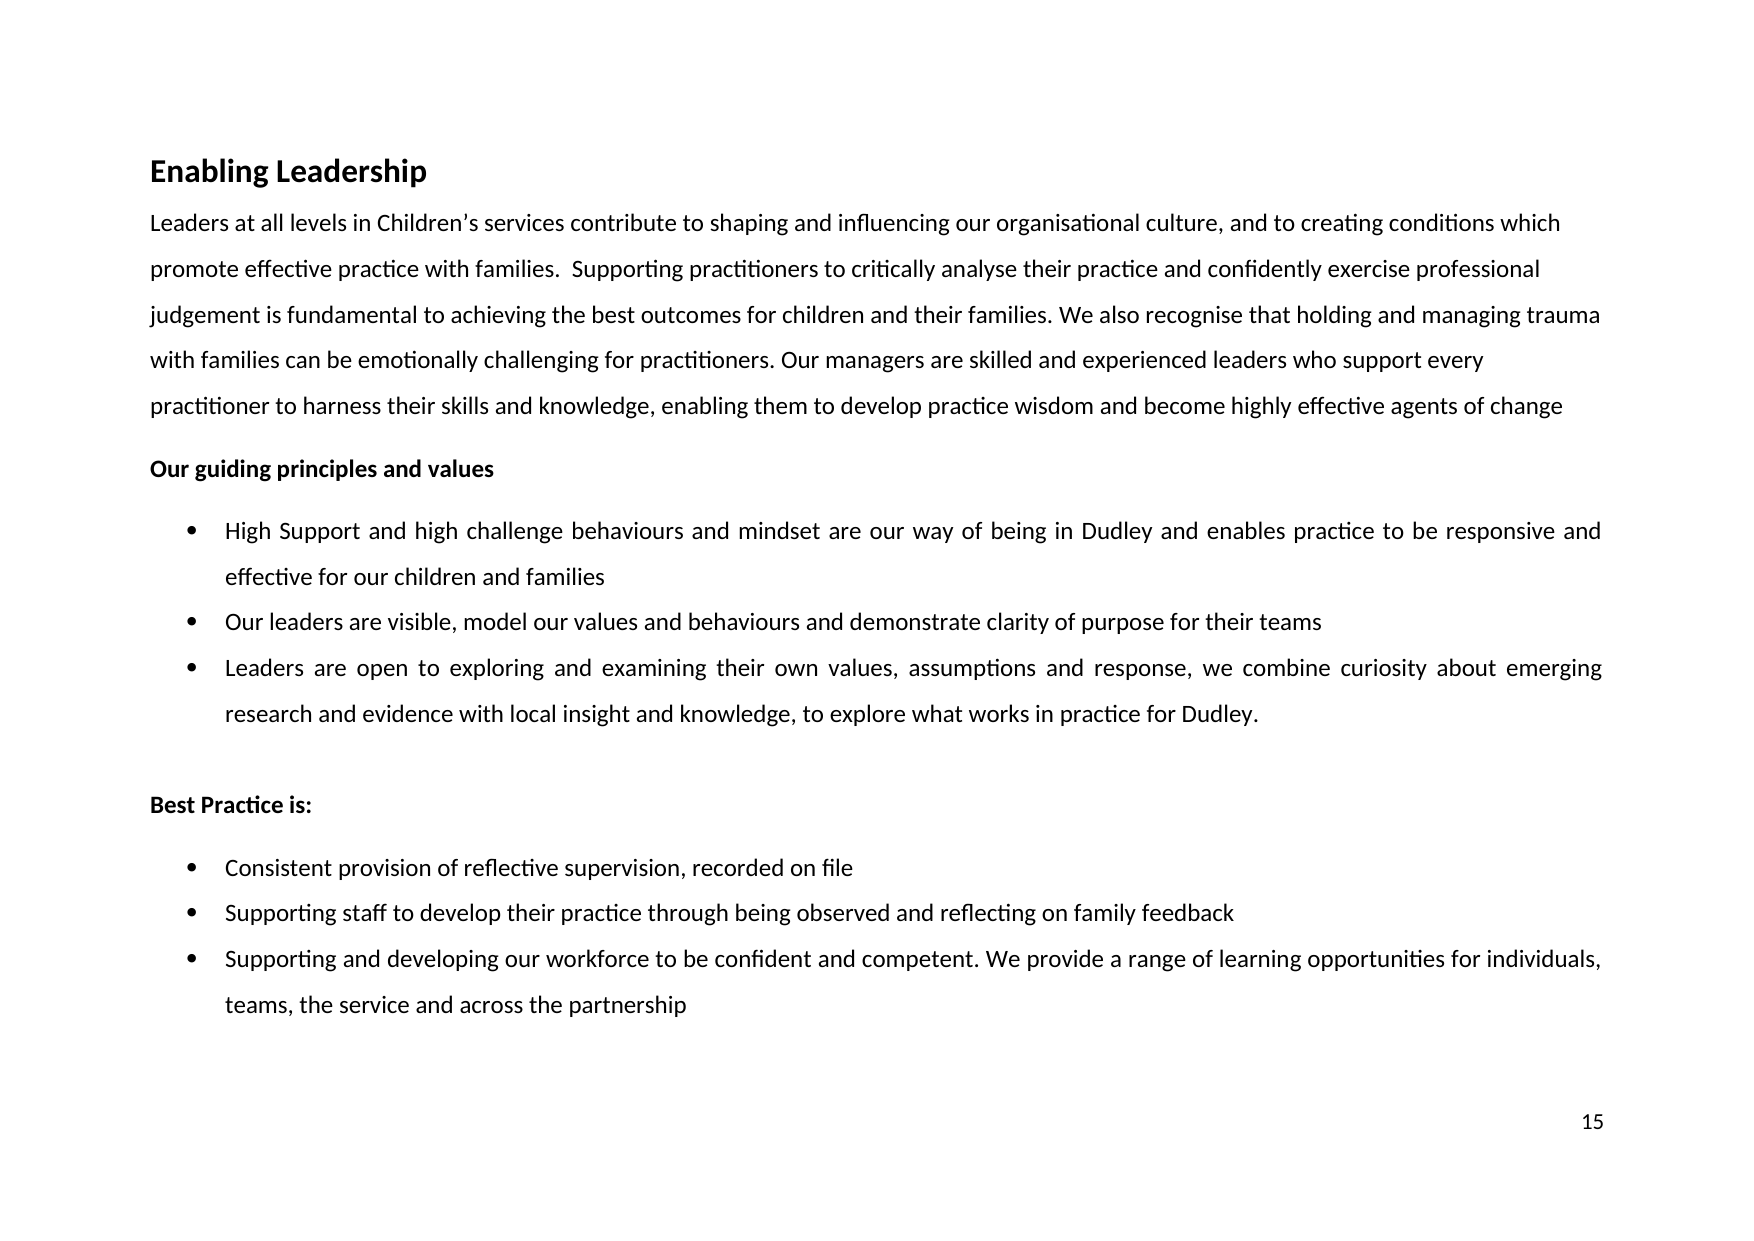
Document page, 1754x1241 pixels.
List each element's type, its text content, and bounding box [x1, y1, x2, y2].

list Our leaders are visible, model our values and behaviours and demonstrate clarity of purpose for their teams [187, 607, 1604, 637]
list Consistent provision of reflective supervision, recorded on file [187, 852, 1604, 882]
text Enabling Leadership [150, 150, 1604, 191]
list Leaders are open to exploring and examining their own values, assumptions and response, we combine curiosity about emerging research and evidence with local insight and knowledge, to explore what works in practice for Dudley. [187, 652, 1604, 728]
text Our guiding principles and values [150, 453, 1604, 483]
text Best Practice is: [150, 789, 1604, 820]
list High Support and high challenge behaviours and mindset are our way of being in Dudley and enables practice to be responsive and effective for our children and families [187, 515, 1604, 591]
list Supporting and developing our workforce to be confident and competent. We provide a range of learning opportunities for individuals, teams, the service and across the partnership [187, 943, 1604, 1019]
list Supporting staff to develop their practice through being observed and reflecting on family feedback [187, 898, 1604, 928]
text Leaders at all levels in Children’s services contribute to shaping and influencing our organisational culture, and to creating conditions which promote effective practice with families. Supporting practitioners to critically analyse their practice and confidently exercise professional judgement is fundamental to achieving the best outcomes for children and their families. We also recognise that holding and managing trauma with families can be emotionally challenging for practitioners. Our managers are skilled and experienced leaders who support every practitioner to harness their skills and knowledge, enabling them to develop practice wisdom and become highly effective agents of change [150, 207, 1604, 421]
